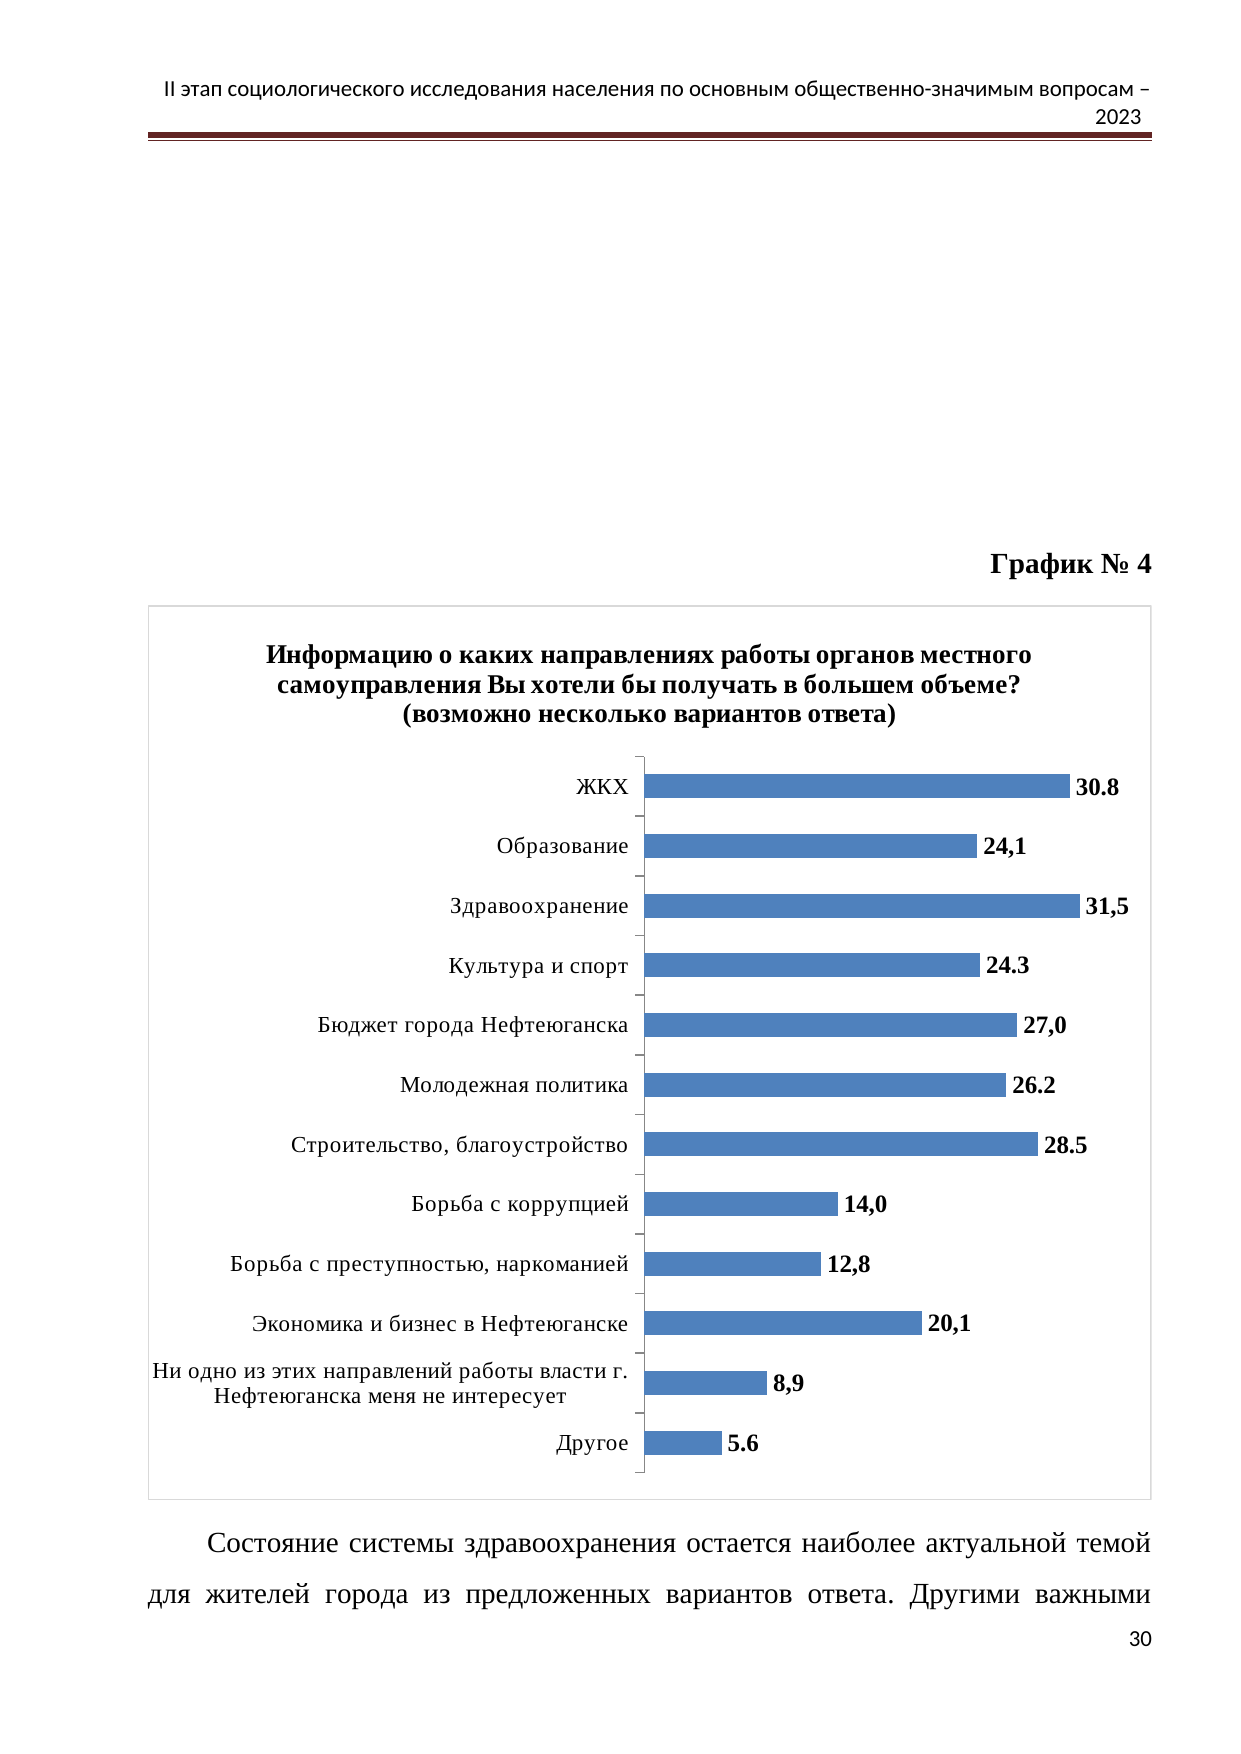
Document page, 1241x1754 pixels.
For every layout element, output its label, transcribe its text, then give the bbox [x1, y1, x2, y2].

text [148, 1526, 1152, 1609]
text График № 4 [148, 546, 1152, 579]
